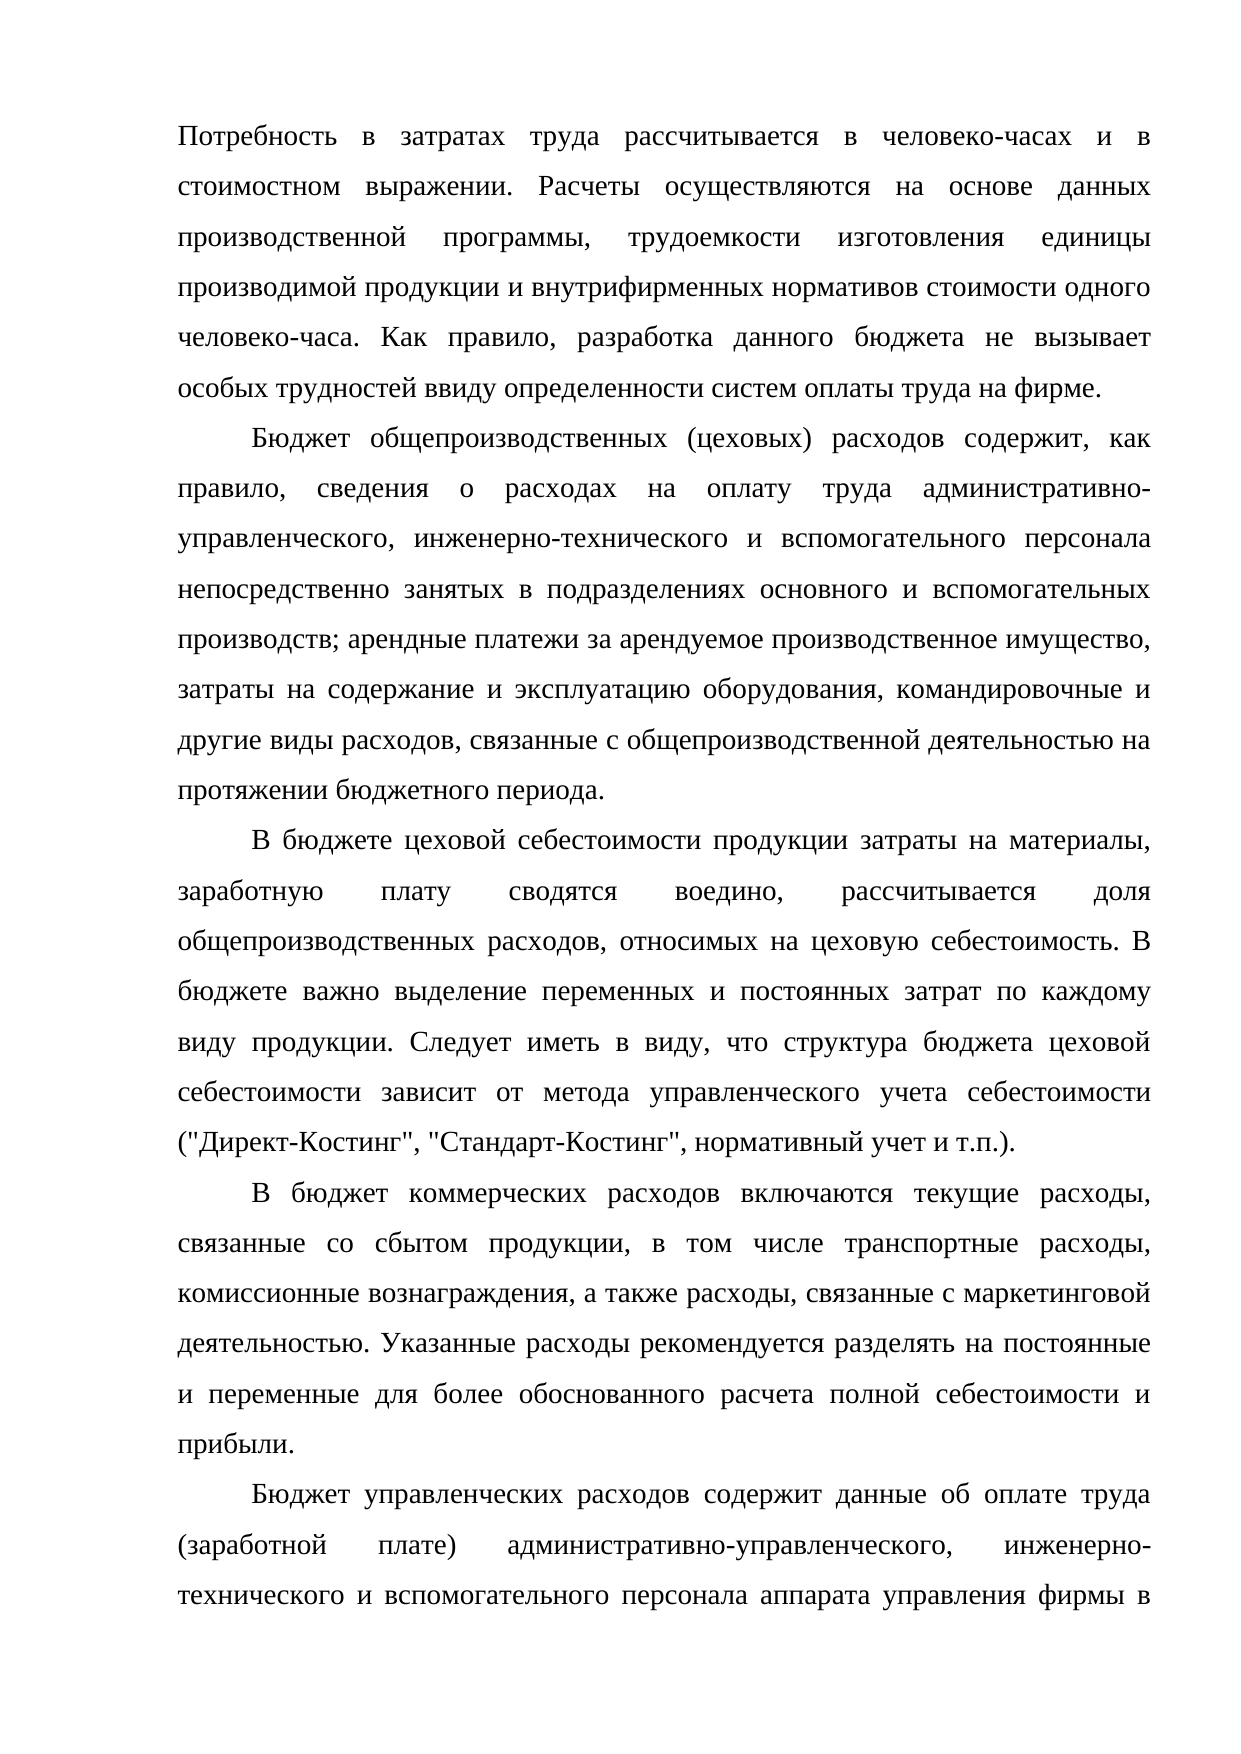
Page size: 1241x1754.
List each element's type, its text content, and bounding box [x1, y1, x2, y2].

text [177, 118, 1152, 403]
text В бюджете цеховой себестоимости продукции затраты на материалы, заработную плату сводятся воедино, рассчитывается доля общепроизводственных расходов, относимых на цеховую себестоимость. В бюджете важно выделение переменных и постоянных затрат по каждому виду продукции. Следует иметь в виду, что структура бюджета цеховой себестоимости зависит от метода управленческого учета себестоимости ("Директ-Костинг", "Стандарт-Костинг", нормативный учет и т.п.). [177, 822, 1152, 1158]
text Бюджет общепроизводственных (цеховых) расходов содержит, как правило, сведения о расходах на оплату труда административно-управленческого, инженерно-технического и вспомогательного персонала непосредственно занятых в подразделениях основного и вспомогательных производств; арендные платежи за арендуемое производственное имущество, затраты на содержание и эксплуатацию оборудования, командировочные и другие виды расходов, связанные с общепроизводственной деятельностью на протяжении бюджетного периода. [177, 420, 1152, 806]
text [177, 1477, 1152, 1611]
text В бюджет коммерческих расходов включаются текущие расходы, связанные со сбытом продукции, в том числе транспортные расходы, комиссионные вознаграждения, а также расходы, связанные с маркетинговой деятельностью. Указанные расходы рекомендуется разделять на постоянные и переменные для более обоснованного расчета полной себестоимости и прибыли. [177, 1175, 1152, 1460]
